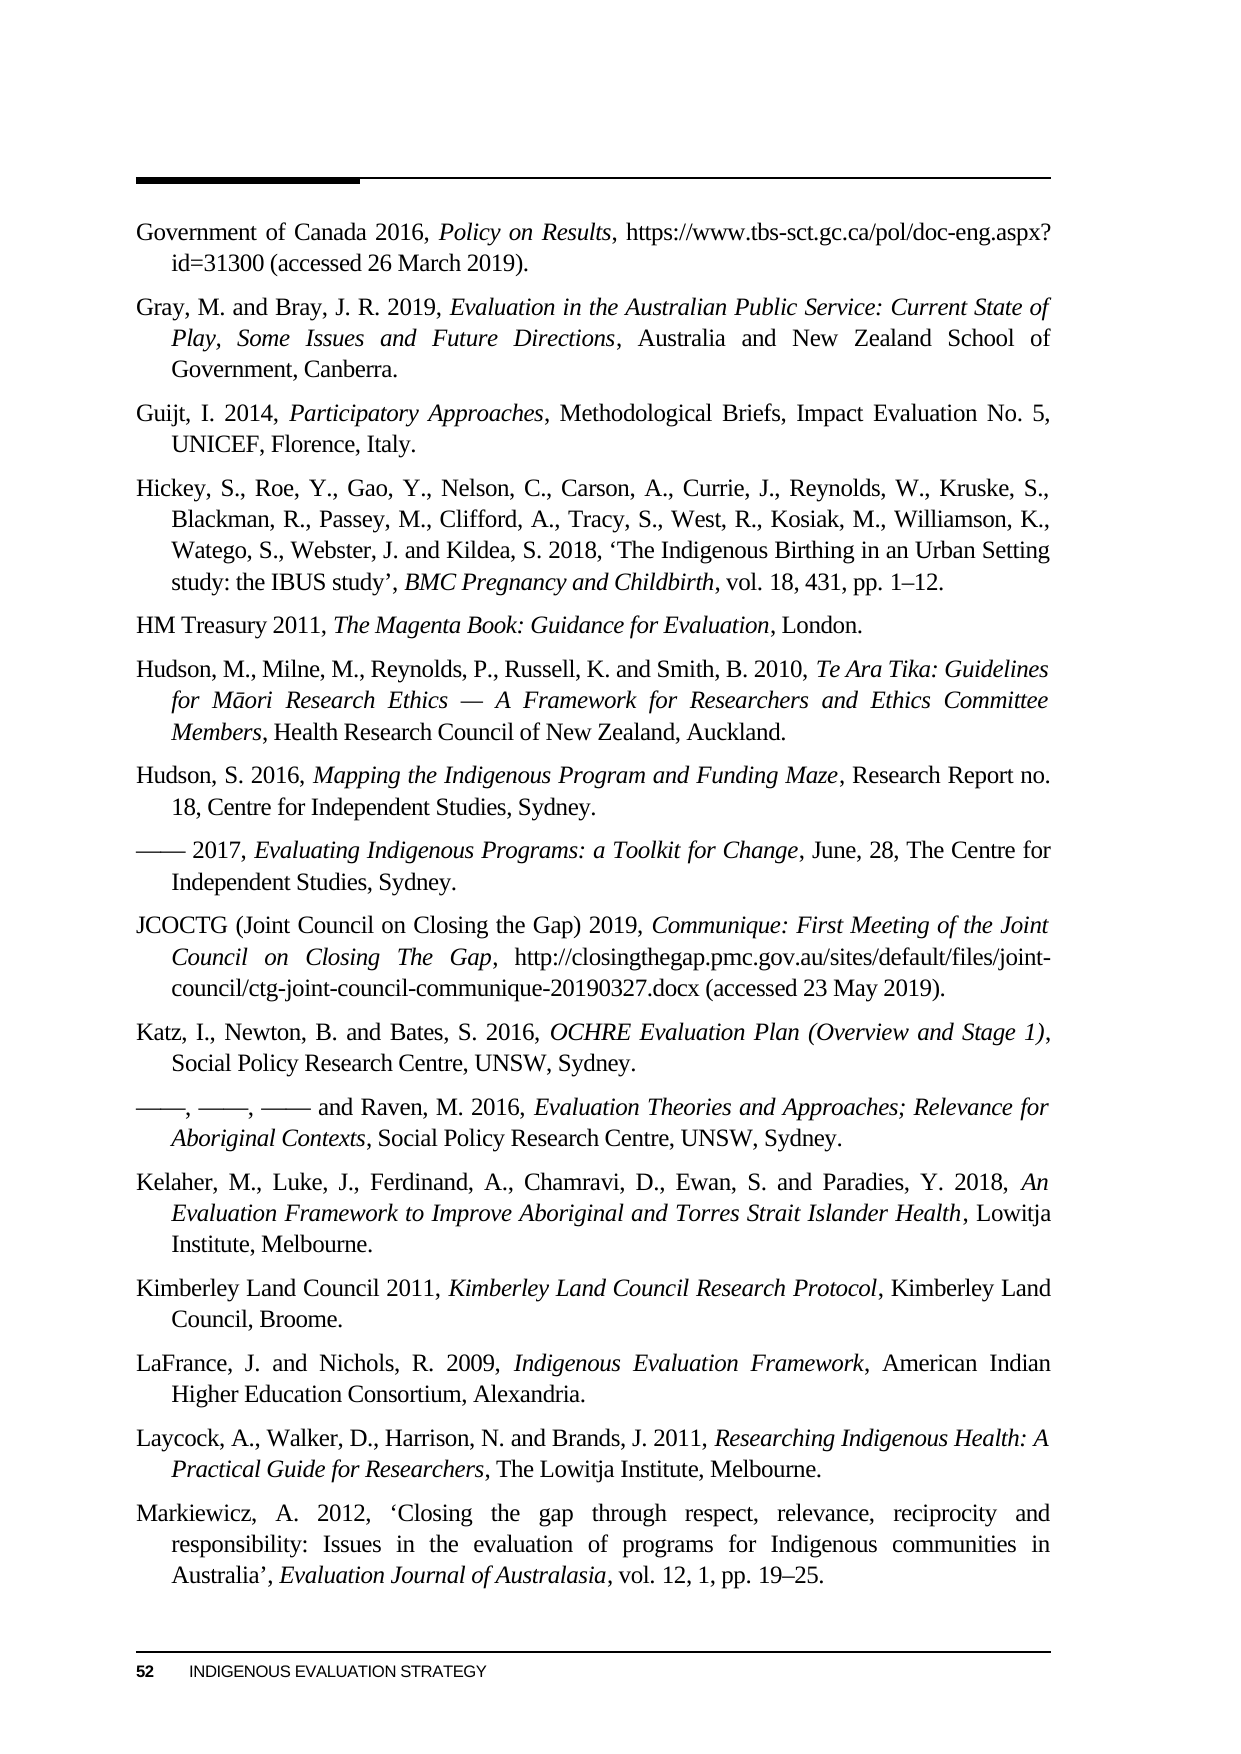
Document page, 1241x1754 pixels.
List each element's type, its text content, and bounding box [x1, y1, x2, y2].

text Markiewicz, A. 2012, ‘Closing the gap through respect, relevance, reciprocity and responsibility: Issues in the evaluation of programs for Indigenous communities in Australia’, Evaluation Journal of Australasia, vol. 12, 1, pp. 19–25. [136, 1496, 1051, 1589]
text JCOCTG (Joint Council on Closing the Gap) 2019, Communique: First Meeting of the Joint Council on Closing The Gap, http://closingthegap.pmc.gov.au/sites/default/files/joint-council/ctg-joint-council-communique-20190327.docx (accessed 23 May 2019). [136, 908, 1051, 1002]
text Katz, I., Newton, B. and Bates, S. 2016, OCHRE Evaluation Plan (Overview and Stage 1), Social Policy Research Centre, UNSW, Sydney. [136, 1014, 1051, 1077]
text Government of Canada 2016, Policy on Results, https://www.tbs-sct.gc.ca/pol/doc-eng.aspx?id=31300 (accessed 26 March 2019). [136, 214, 1051, 277]
text Guijt, I. 2014, Participatory Approaches, Methodological Briefs, Impact Evaluation No. 5, UNICEF, Florence, Italy. [136, 396, 1051, 458]
text Kelaher, M., Luke, J., Ferdinand, A., Chamravi, D., Ewan, S. and Paradies, Y. 2018, An Evaluation Framework to Improve Aboriginal and Torres Strait Islander Health, Lowitja Institute, Melbourne. [136, 1164, 1051, 1258]
text LaFrance, J. and Nichols, R. 2009, Indigenous Evaluation Framework, American Indian Higher Education Consortium, Alexandria. [136, 1346, 1051, 1408]
text ——, ——, —— and Raven, M. 2016, Evaluation Theories and Approaches; Relevance for Aboriginal Contexts, Social Policy Research Centre, UNSW, Sydney. [136, 1089, 1051, 1152]
text HM Treasury 2011, The Magenta Book: Guidance for Evaluation, London. [136, 608, 1051, 639]
text Hudson, S. 2016, Mapping the Indigenous Program and Funding Maze, Research Report no. 18, Centre for Independent Studies, Sydney. [136, 758, 1051, 821]
text Kimberley Land Council 2011, Kimberley Land Council Research Protocol, Kimberley Land Council, Broome. [136, 1271, 1051, 1333]
text Hudson, M., Milne, M., Reynolds, P., Russell, K. and Smith, B. 2010, Te Ara Tika: Guidelines for Māori Research Ethics — A Framework for Researchers and Ethics Committee Members, Health Research Council of New Zealand, Auckland. [136, 652, 1051, 746]
text Gray, M. and Bray, J. R. 2019, Evaluation in the Australian Public Service: Current State of Play, Some Issues and Future Directions, Australia and New Zealand School of Government, Canberra. [136, 289, 1051, 383]
text Hickey, S., Roe, Y., Gao, Y., Nelson, C., Carson, A., Currie, J., Reynolds, W., Kruske, S., Blackman, R., Passey, M., Clifford, A., Tracy, S., West, R., Kosiak, M., Williamson, K., Watego, S., Webster, J. and Kildea, S. 2018, ‘The Indigenous Birthing in an Urban Setting study: the IBUS study’, BMC Pregnancy and Childbirth, vol. 18, 431, pp. 1–12. [136, 471, 1051, 596]
text —— 2017, Evaluating Indigenous Programs: a Toolkit for Change, June, 28, The Centre for Independent Studies, Sydney. [136, 833, 1051, 896]
text Laycock, A., Walker, D., Harrison, N. and Brands, J. 2011, Researching Indigenous Health: A Practical Guide for Researchers, The Lowitja Institute, Melbourne. [136, 1421, 1051, 1483]
